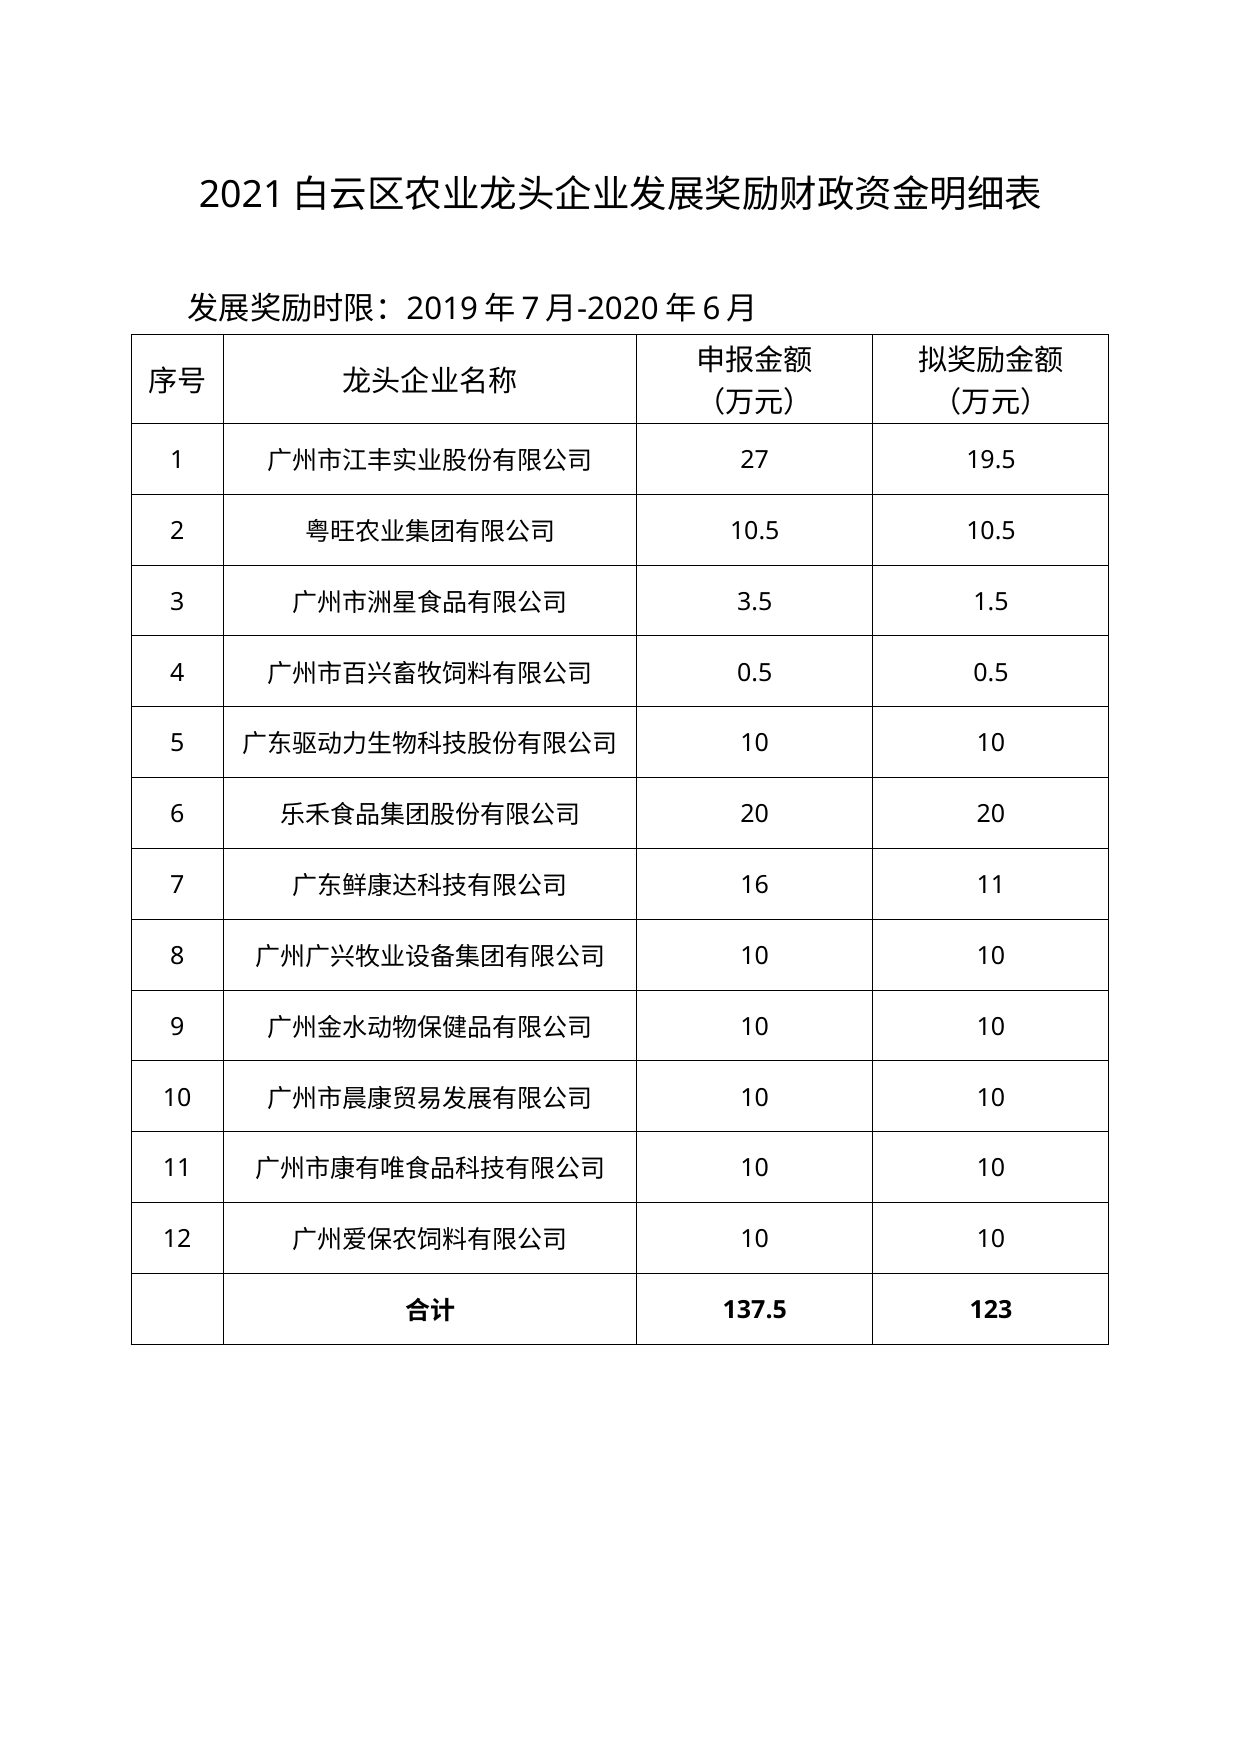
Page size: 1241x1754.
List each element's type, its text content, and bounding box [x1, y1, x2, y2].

table_cell 3.5 [637, 566, 872, 635]
text 发展奖励时限：2019年7月-2020年6月 [187, 274, 1053, 331]
table_cell 10 [132, 1061, 223, 1131]
table_cell 6 [132, 778, 223, 848]
table_cell 0.5 [873, 636, 1108, 706]
table_cell 9 [132, 991, 223, 1060]
table_cell 2 [132, 495, 223, 564]
table_cell 20 [637, 778, 872, 848]
text 2021白云区农业龙头企业发展奖励财政资金明细表 [187, 162, 1053, 218]
table_header 序号 [132, 335, 223, 423]
table_cell 广州金水动物保健品有限公司 [224, 991, 636, 1060]
table_cell 广州市洲星食品有限公司 [224, 566, 636, 635]
table_cell [132, 1274, 223, 1344]
table_cell 20 [873, 778, 1108, 848]
table_cell 27 [637, 424, 872, 494]
table_cell 16 [637, 849, 872, 919]
table_cell 19.5 [873, 424, 1108, 494]
table_cell 10 [637, 920, 872, 989]
table_cell 5 [132, 707, 223, 777]
table_cell 10.5 [637, 495, 872, 564]
table_cell 粤旺农业集团有限公司 [224, 495, 636, 564]
table_cell 广州广兴牧业设备集团有限公司 [224, 920, 636, 989]
table_cell 11 [873, 849, 1108, 919]
table_cell 广州市康有唯食品科技有限公司 [224, 1132, 636, 1202]
table_cell 0.5 [637, 636, 872, 706]
table_cell 10 [873, 1132, 1108, 1202]
table_cell 10.5 [873, 495, 1108, 564]
table_cell 12 [132, 1203, 223, 1273]
table_header 龙头企业名称 [224, 335, 636, 423]
table_cell 1 [132, 424, 223, 494]
table_cell 10 [637, 991, 872, 1060]
table_cell 广东驱动力生物科技股份有限公司 [224, 707, 636, 777]
table_cell 广州市江丰实业股份有限公司 [224, 424, 636, 494]
table_cell 7 [132, 849, 223, 919]
table_cell 4 [132, 636, 223, 706]
table_cell 10 [873, 1061, 1108, 1131]
table_cell 广州市百兴畜牧饲料有限公司 [224, 636, 636, 706]
table_cell 10 [637, 1203, 872, 1273]
table_cell 8 [132, 920, 223, 989]
table_header 申报金额 （万元） [637, 335, 872, 423]
table_cell 10 [637, 707, 872, 777]
table_cell 1.5 [873, 566, 1108, 635]
table_cell 10 [873, 1203, 1108, 1273]
table_cell 10 [637, 1132, 872, 1202]
table_cell 137.5 [637, 1274, 872, 1344]
table_cell 3 [132, 566, 223, 635]
table_cell 广州市晨康贸易发展有限公司 [224, 1061, 636, 1131]
table_cell 广州爱保农饲料有限公司 [224, 1203, 636, 1273]
table_cell 11 [132, 1132, 223, 1202]
table_cell 乐禾食品集团股份有限公司 [224, 778, 636, 848]
table_cell 10 [873, 991, 1108, 1060]
table_cell 合计 [224, 1274, 636, 1344]
table_cell 10 [873, 707, 1108, 777]
table_cell 10 [637, 1061, 872, 1131]
table_cell 123 [873, 1274, 1108, 1344]
table_header 拟奖励金额 （万元） [873, 335, 1108, 423]
table_cell 10 [873, 920, 1108, 989]
table_cell 广东鲜康达科技有限公司 [224, 849, 636, 919]
